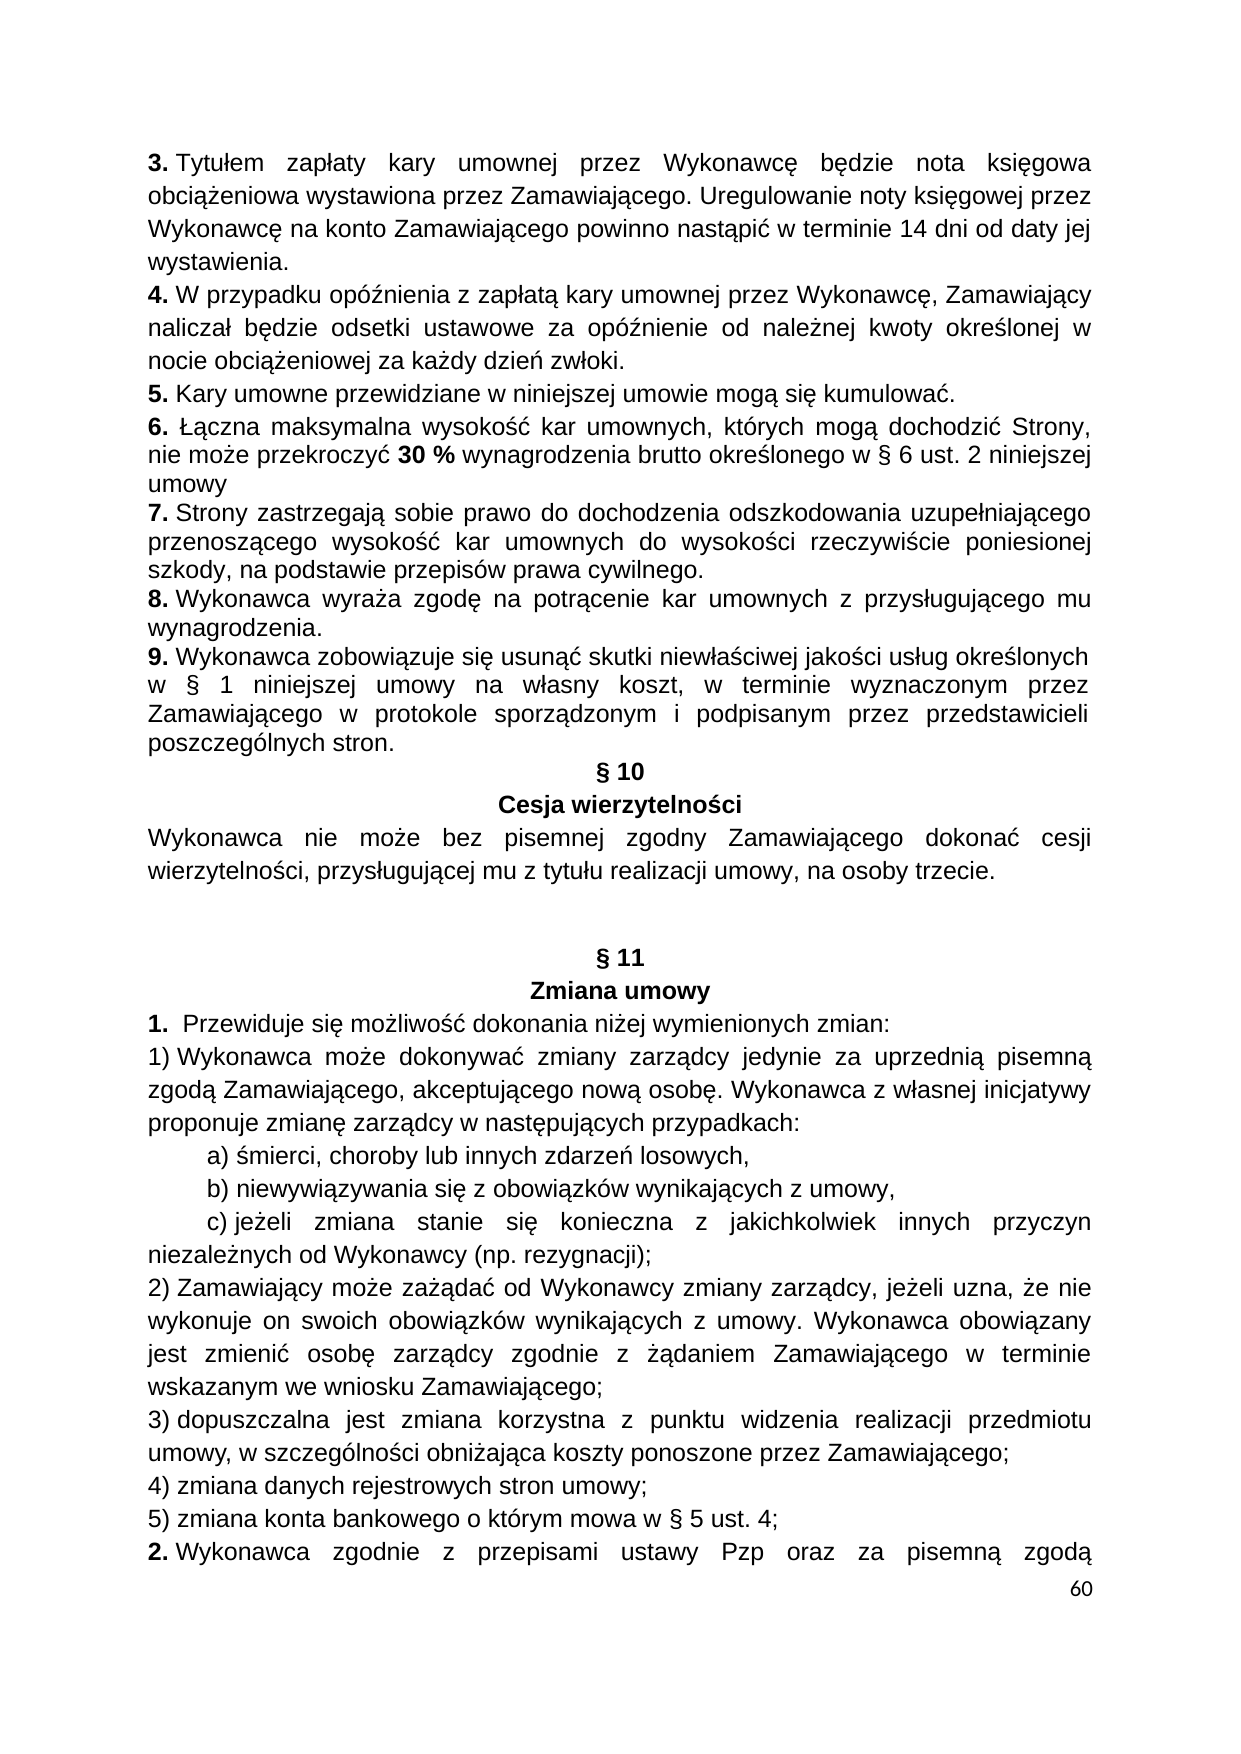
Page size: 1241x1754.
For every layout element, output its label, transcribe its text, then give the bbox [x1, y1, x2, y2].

text Wykonawca nie może bez pisemnej zgodny Zamawiającego dokonać cesji wierzytelności, przysługującej mu z tytułu realizacji umowy, na osoby trzecie. [148, 823, 1093, 884]
text 9. Wykonawca zobowiązuje się usunąć skutki niewłaściwej jakości usług określonych w § 1 niniejszej umowy na własny koszt, w terminie wyznaczonym przez Zamawiającego w protokole sporządzonym i podpisanym przez przedstawicieli poszczególnych stron. [148, 642, 1090, 757]
text 3) dopuszczalna jest zmiana korzystna z punktu widzenia realizacji przedmiotu umowy, w szczególności obniżająca koszty ponoszone przez Zamawiającego; [148, 1405, 1093, 1467]
text § 11 [148, 943, 1093, 971]
text § 10 [148, 757, 1093, 786]
text 4. W przypadku opóźnienia z zapłatą kary umownej przez Wykonawcę, Zamawiający naliczał będzie odsetki ustawowe za opóźnienie od należnej kwoty określonej w nocie obciążeniowej za każdy dzień zwłoki. [148, 280, 1093, 374]
text 7. Strony zastrzegają sobie prawo do dochodzenia odszkodowania uzupełniającego przenoszącego wysokość kar umownych do wysokości rzeczywiście poniesionej szkody, na podstawie przepisów prawa cywilnego. [148, 498, 1093, 584]
text 5) zmiana konta bankowego o którym mowa w § 5 ust. 4; [148, 1504, 1093, 1533]
text 1) Wykonawca może dokonywać zmiany zarządcy jedynie za uprzednią pisemną zgodą Zamawiającego, akceptującego nową osobę. Wykonawca z własnej inicjatywy proponuje zmianę zarządcy w następujących przypadkach: [148, 1042, 1093, 1137]
text 3. Tytułem zapłaty kary umownej przez Wykonawcę będzie nota księgowa obciążeniowa wystawiona przez Zamawiającego. Uregulowanie noty księgowej przez Wykonawcę na konto Zamawiającego powinno nastąpić w terminie 14 dni od daty jej wystawienia. [148, 148, 1093, 275]
text Cesja wierzytelności [148, 790, 1093, 818]
text 8. Wykonawca wyraża zgodę na potrącenie kar umownych z przysługującego mu wynagrodzenia. [148, 584, 1093, 642]
text a) śmierci, choroby lub innych zdarzeń losowych, [148, 1141, 1093, 1169]
text Zmiana umowy [148, 976, 1093, 1004]
text 1. Przewiduje się możliwość dokonania niżej wymienionych zmian: [148, 1009, 1093, 1037]
text 5. Kary umowne przewidziane w niniejszej umowie mogą się kumulować. [148, 379, 1093, 407]
text 6. Łączna maksymalna wysokość kar umownych, których mogą dochodzić Strony, nie może przekroczyć 30 % wynagrodzenia brutto określonego w § 6 ust. 2 niniejszej umowy [148, 412, 1093, 498]
text b) niewywiązywania się z obowiązków wynikających z umowy, [148, 1174, 1093, 1203]
text 2) Zamawiający może zażądać od Wykonawcy zmiany zarządcy, jeżeli uzna, że nie wykonuje on swoich obowiązków wynikających z umowy. Wykonawca obowiązany jest zmienić osobę zarządcy zgodnie z żądaniem Zamawiającego w terminie wskazanym we wniosku Zamawiającego; [148, 1273, 1093, 1401]
text c) jeżeli zmiana stanie się konieczna z jakichkolwiek innych przyczyn niezależnych od Wykonawcy (np. rezygnacji); [148, 1207, 1093, 1269]
text 4) zmiana danych rejestrowych stron umowy; [148, 1471, 1093, 1500]
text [148, 1537, 1093, 1566]
